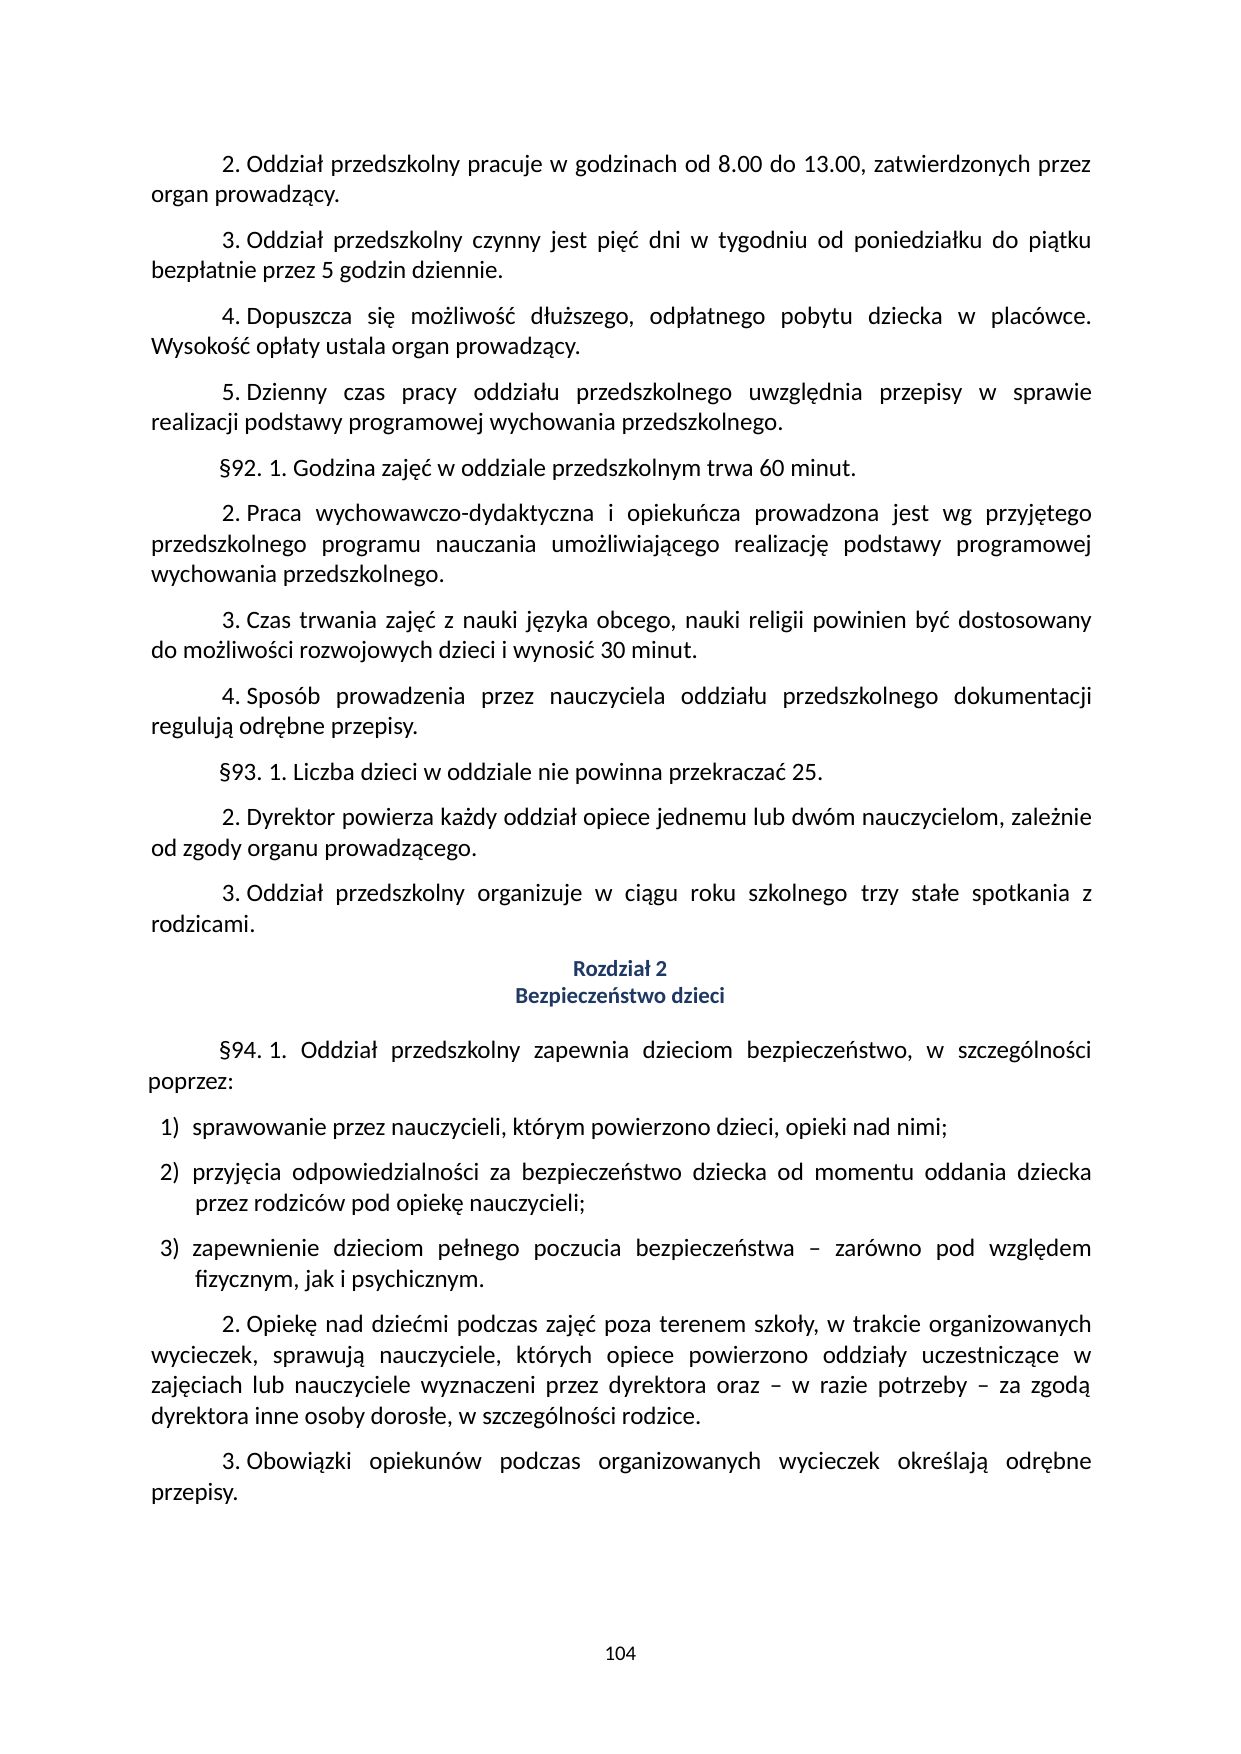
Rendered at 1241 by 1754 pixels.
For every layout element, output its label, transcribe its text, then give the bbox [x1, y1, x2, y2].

list Oddział przedszkolny czynny jest pięć dni w tygodniu od poniedziałku do piątku bezpłatnie przez 5 godzin dziennie. [151, 224, 1092, 285]
list Sposób prowadzenia przez nauczyciela oddziału przedszkolnego dokumentacji regulują odrębne przepisy. [151, 680, 1092, 741]
list 1. Godzina zajęć w oddziale przedszkolnym trwa 60 minut. [148, 452, 1092, 482]
list Opiekę nad dziećmi podczas zajęć poza terenem szkoły, w trakcie organizowanych wycieczek, sprawują nauczyciele, których opiece powierzono oddziały uczestniczące w zajęciach lub nauczyciele wyznaczeni przez dyrektora oraz – w razie potrzeby – za zgodą dyrektora inne osoby dorosłe, w szczególności rodzice. [151, 1308, 1092, 1430]
list 1. Oddział przedszkolny zapewnia dzieciom bezpieczeństwo, w szczególności poprzez: [148, 1035, 1092, 1096]
list Czas trwania zajęć z nauki języka obcego, nauki religii powinien być dostosowany do możliwości rozwojowych dzieci i wynosić 30 minut. [151, 604, 1092, 665]
list przyjęcia odpowiedzialności za bezpieczeństwo dziecka od momentu oddania dziecka przez rodziców pod opiekę nauczycieli; [159, 1156, 1092, 1217]
list Obowiązki opiekunów podczas organizowanych wycieczek określają odrębne przepisy. [151, 1445, 1092, 1506]
list Oddział przedszkolny pracuje w godzinach od 8.00 do 13.00, zatwierdzonych przez organ prowadzący. [151, 148, 1092, 209]
list Dyrektor powierza każdy oddział opiece jednemu lub dwóm nauczycielom, zależnie od zgody organu prowadzącego. [151, 802, 1092, 863]
list Dzienny czas pracy oddziału przedszkolnego uwzględnia przepisy w sprawie realizacji podstawy programowej wychowania przedszkolnego. [151, 376, 1092, 437]
list 1. Liczba dzieci w oddziale nie powinna przekraczać 25. [148, 756, 1092, 787]
list Dopuszcza się możliwość dłuższego, odpłatnego pobytu dziecka w placówce. Wysokość opłaty ustala organ prowadzący. [151, 300, 1092, 361]
subtitle Rozdział 2 Bezpieczeństwo dzieci [148, 954, 1092, 1010]
list zapewnienie dzieciom pełnego poczucia bezpieczeństwa – zarówno pod względem fizycznym, jak i psychicznym. [159, 1232, 1092, 1293]
list sprawowanie przez nauczycieli, którym powierzono dzieci, opieki nad nimi; [159, 1111, 1092, 1141]
list Praca wychowawczo-dydaktyczna i opiekuńcza prowadzona jest wg przyjętego przedszkolnego programu nauczania umożliwiającego realizację podstawy programowej wychowania przedszkolnego. [151, 497, 1092, 589]
list Oddział przedszkolny organizuje w ciągu roku szkolnego trzy stałe spotkania z rodzicami. [151, 878, 1092, 939]
